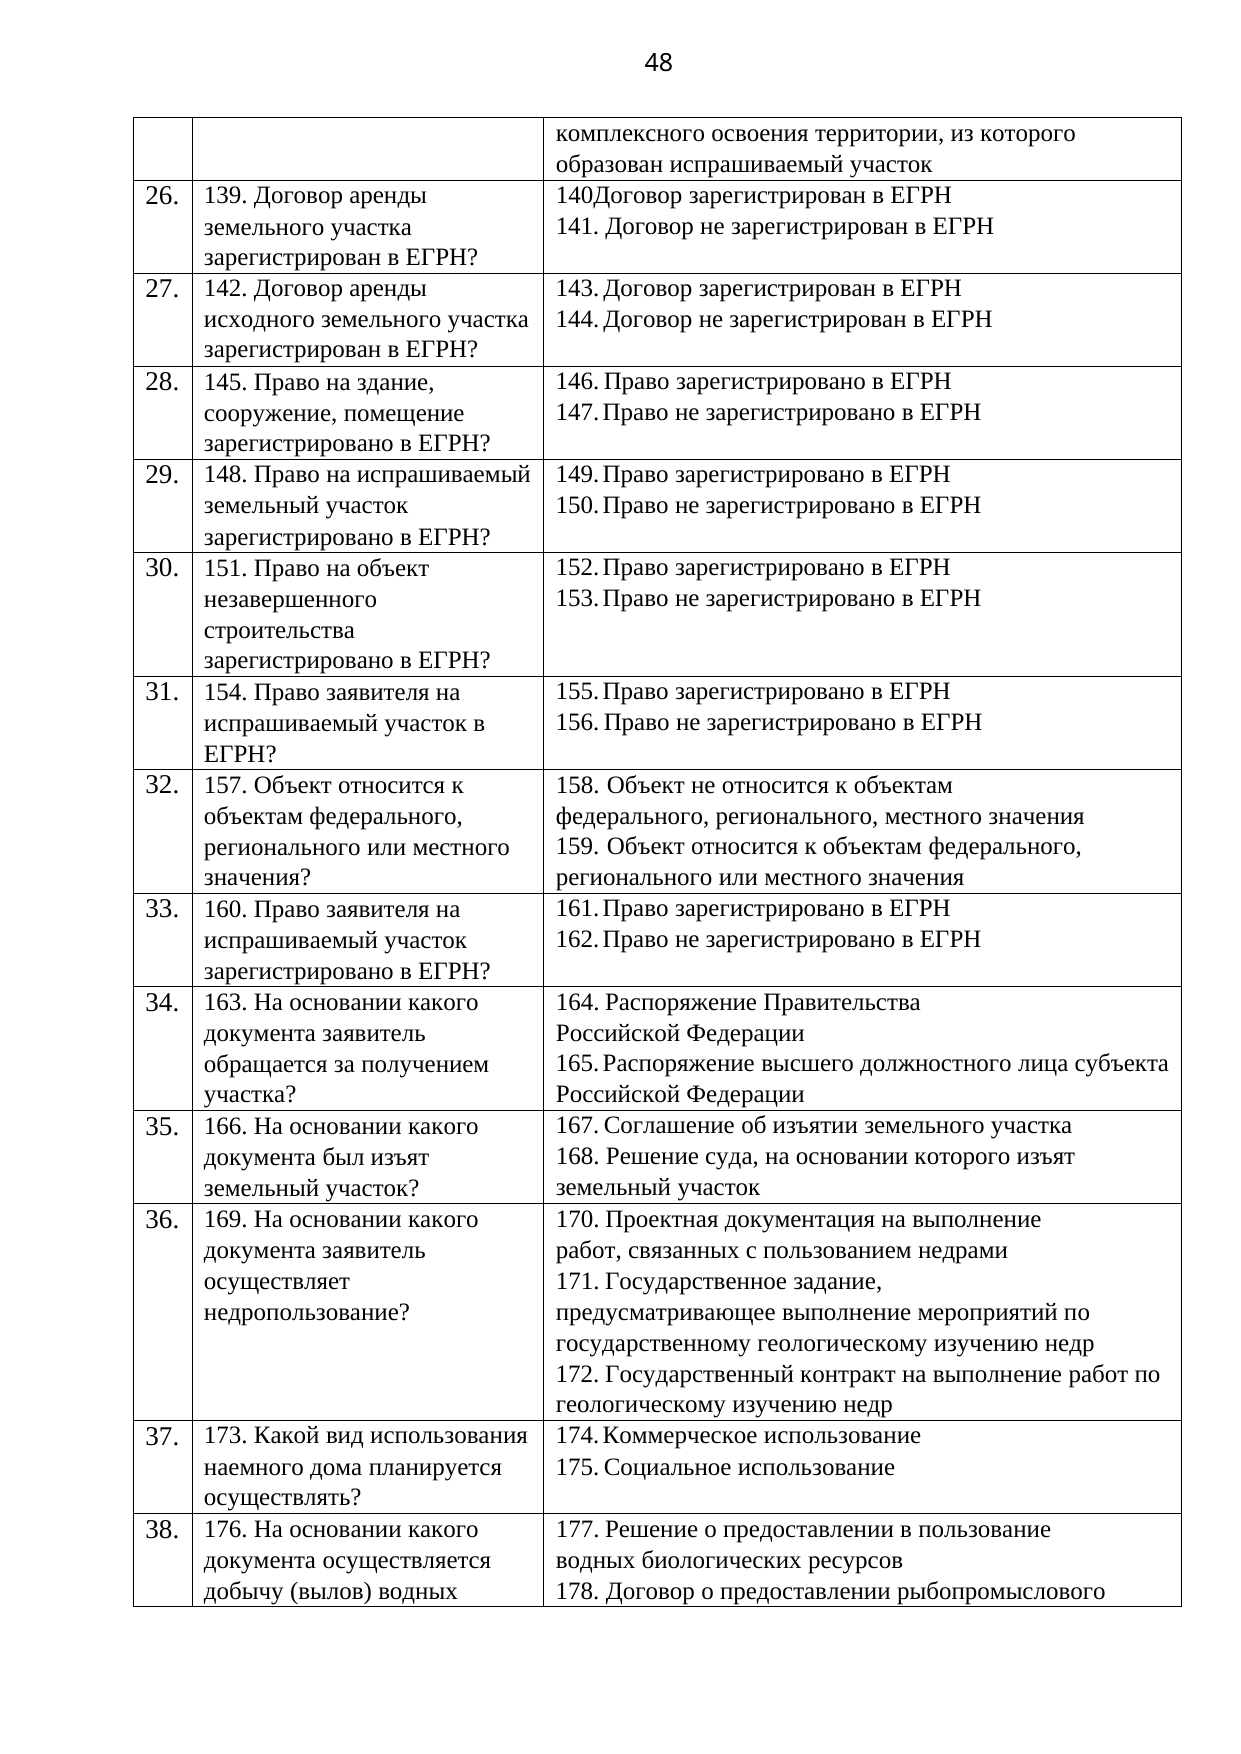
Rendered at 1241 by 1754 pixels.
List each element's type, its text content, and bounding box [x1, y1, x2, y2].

table_cell 160. Право заявителя на испрашиваемый участок зарегистрировано в ЕГРН? [193, 894, 543, 986]
table_cell 35. [134, 1111, 192, 1203]
table_cell 154. Право заявителя на испрашиваемый участок в ЕГРН? [193, 677, 543, 769]
table_cell 173. Какой вид использования наемного дома планируется осуществлять? [193, 1421, 543, 1513]
table_header [193, 118, 543, 179]
table_cell 34. [134, 987, 192, 1110]
table_cell 157. Объект относится к объектам федерального, регионального или местного значения? [193, 770, 543, 893]
table_cell Право зарегистрировано в ЕГРН Право не зарегистрировано в ЕГРН [544, 894, 1181, 986]
table_cell 169. На основании какого документа заявитель осуществляет недропользование? [193, 1204, 543, 1420]
table_cell Решение о предоставлении в пользование водных биологических ресурсов Договор о предоставлении рыбопромыслового [544, 1514, 1181, 1606]
table_cell Распоряжение Правительства Российской Федерации Распоряжение высшего должностного лица субъекта Российской Федерации [544, 987, 1181, 1110]
table_cell 36. [134, 1204, 192, 1420]
table_cell 148. Право на испрашиваемый земельный участок зарегистрировано в ЕГРН? [193, 460, 543, 552]
table_cell 30. [134, 553, 192, 676]
table_cell Право зарегистрировано в ЕГРН Право не зарегистрировано в ЕГРН [544, 460, 1181, 552]
table_cell 142. Договор аренды исходного земельного участка зарегистрирован в ЕГРН? [193, 274, 543, 366]
table_cell 33. [134, 894, 192, 986]
table_cell Объект не относится к объектам федерального, регионального, местного значения Объект относится к объектам федерального, регионального или местного значения [544, 770, 1181, 893]
table_cell Соглашение об изъятии земельного участка Решение суда, на основании которого изъят земельный участок [544, 1111, 1181, 1203]
table_cell 166. На основании какого документа был изъят земельный участок? [193, 1111, 543, 1203]
table_cell 29. [134, 460, 192, 552]
table_cell 176. На основании какого документа осуществляется добычу (вылов) водных [193, 1514, 543, 1606]
table_cell 27. [134, 274, 192, 366]
table_header комплексного освоения территории, из которого образован испрашиваемый участок [544, 118, 1181, 179]
table_cell 38. [134, 1514, 192, 1606]
table_cell 31. [134, 677, 192, 769]
table_cell 139. Договор аренды земельного участка зарегистрирован в ЕГРН? [193, 181, 543, 272]
table_cell 163. На основании какого документа заявитель обращается за получением участка? [193, 987, 543, 1110]
table_header [134, 118, 192, 179]
table_cell Право зарегистрировано в ЕГРН Право не зарегистрировано в ЕГРН [544, 367, 1181, 458]
table_cell 37. [134, 1421, 192, 1513]
table_cell Коммерческое использование Социальное использование [544, 1421, 1181, 1513]
table_cell 32. [134, 770, 192, 893]
table_cell 151. Право на объект незавершенного строительства зарегистрировано в ЕГРН? [193, 553, 543, 676]
table_cell 28. [134, 367, 192, 458]
table_cell Договор зарегистрирован в ЕГРН Договор не зарегистрирован в ЕГРН [544, 274, 1181, 366]
table_cell 140Договор зарегистрирован в ЕГРН 141. Договор не зарегистрирован в ЕГРН [544, 181, 1181, 272]
table_cell 145. Право на здание, сооружение, помещение зарегистрировано в ЕГРН? [193, 367, 543, 458]
table_cell Право зарегистрировано в ЕГРН Право не зарегистрировано в ЕГРН [544, 553, 1181, 676]
table_cell 26. [134, 181, 192, 272]
table_cell Право зарегистрировано в ЕГРН Право не зарегистрировано в ЕГРН [544, 677, 1181, 769]
table_cell Проектная документация на выполнение работ, связанных с пользованием недрами Государственное задание, предусматривающее выполнение мероприятий по государственному геологическому изучению недр Государственный контракт на выполнение работ по геологическому изучению недр [544, 1204, 1181, 1420]
